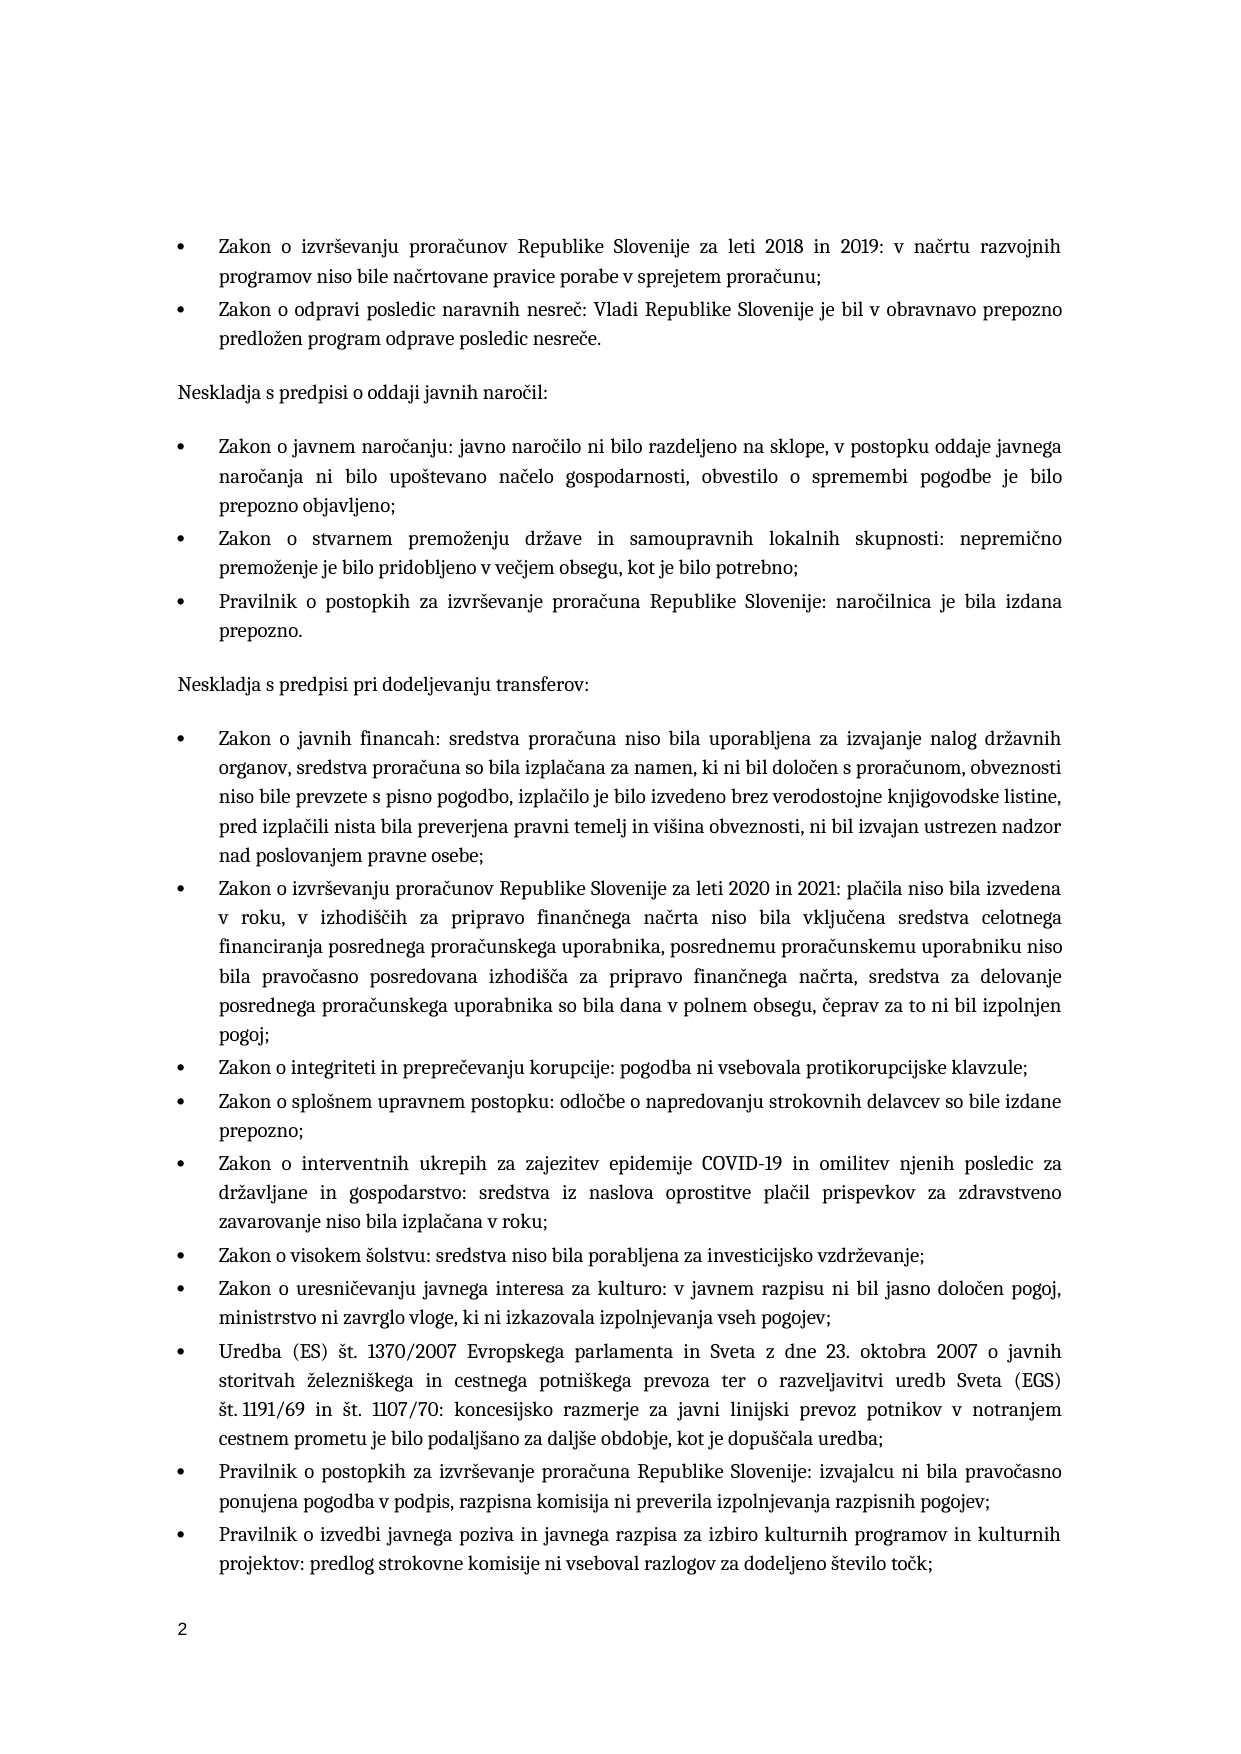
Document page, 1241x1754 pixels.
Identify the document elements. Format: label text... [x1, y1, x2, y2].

text Zakon o javnem naročanju: javno naročilo ni bilo razdeljeno na sklope, v postopku oddaje javnega naročanja ni bilo upoštevano načelo gospodarnosti, obvestilo o spremembi pogodbe je bilo prepozno objavljeno; [177, 431, 1063, 518]
text Pravilnik o izvedbi javnega poziva in javnega razpisa za izbiro kulturnih programov in kulturnih projektov: predlog strokovne komisije ni vseboval razlogov za dodeljeno število točk; [177, 1518, 1063, 1576]
text Zakon o integriteti in preprečevanju korupcije: pogodba ni vsebovala protikorupcijske klavzule; [177, 1051, 1063, 1081]
text Zakon o izvrševanju proračunov Republike Slovenije za leti 2020 in 2021: plačila niso bila izvedena v roku, v izhodiščih za pripravo finančnega načrta niso bila vključena sredstva celotnega financiranja posrednega proračunskega uporabnika, posrednemu proračunskemu uporabniku niso bila pravočasno posredovana izhodišča za pripravo finančnega načrta, sredstva za delovanje posrednega proračunskega uporabnika so bila dana v polnem obsegu, čeprav za to ni bil izpolnjen pogoj; [177, 872, 1063, 1047]
text Zakon o izvrševanju proračunov Republike Slovenije za leti 2018 in 2019: v načrtu razvojnih programov niso bile načrtovane pravice porabe v sprejetem proračunu; [177, 231, 1063, 289]
text Pravilnik o postopkih za izvrševanje proračuna Republike Slovenije: naročilnica je bila izdana prepozno. [177, 585, 1063, 643]
text Zakon o interventnih ukrepih za zajezitev epidemije COVID-19 in omilitev njenih posledic za državljane in gospodarstvo: sredstva iz naslova oprostitve plačil prispevkov za zdravstveno zavarovanje niso bila izplačana v roku; [177, 1147, 1063, 1235]
text Zakon o uresničevanju javnega interesa za kulturo: v javnem razpisu ni bil jasno določen pogoj, ministrstvo ni zavrglo vloge, ki ni izkazovala izpolnjevanja vseh pogojev; [177, 1272, 1063, 1331]
text Uredba (ES) št. 1370/2007 Evropskega parlamenta in Sveta z dne 23. oktobra 2007 o javnih storitvah železniškega in cestnega potniškega prevoza ter o razveljavitvi uredb Sveta (EGS) št. 1191/69 in št. 1107/70: koncesijsko razmerje za javni linijski prevoz potnikov v notranjem cestnem prometu je bilo podaljšano za daljše obdobje, kot je dopuščala uredba; [177, 1335, 1063, 1451]
text Zakon o javnih financah: sredstva proračuna niso bila uporabljena za izvajanje nalog državnih organov, sredstva proračuna so bila izplačana za namen, ki ni bil določen s proračunom, obveznosti niso bile prevzete s pisno pogodbo, izplačilo je bilo izvedeno brez verodostojne knjigovodske listine, pred izplačili nista bila preverjena pravni temelj in višina obveznosti, ni bil izvajan ustrezen nadzor nad poslovanjem pravne osebe; [177, 722, 1063, 868]
text Zakon o splošnem upravnem postopku: odločbe o napredovanju strokovnih delavcev so bile izdane prepozno; [177, 1085, 1063, 1143]
text Neskladja s predpisi pri dodeljevanju transferov: [177, 668, 1063, 697]
text Zakon o odpravi posledic naravnih nesreč: Vladi Republike Slovenije je bil v obravnavo prepozno predložen program odprave posledic nesreče. [177, 293, 1063, 351]
text Neskladja s predpisi o oddaji javnih naročil: [177, 376, 1063, 406]
text Pravilnik o postopkih za izvrševanje proračuna Republike Slovenije: izvajalcu ni bila pravočasno ponujena pogodba v podpis, razpisna komisija ni preverila izpolnjevanja razpisnih pogojev; [177, 1456, 1063, 1514]
text Zakon o stvarnem premoženju države in samoupravnih lokalnih skupnosti: nepremično premoženje je bilo pridobljeno v večjem obsegu, kot je bilo potrebno; [177, 522, 1063, 581]
text Zakon o visokem šolstvu: sredstva niso bila porabljena za investicijsko vzdrževanje; [177, 1239, 1063, 1268]
